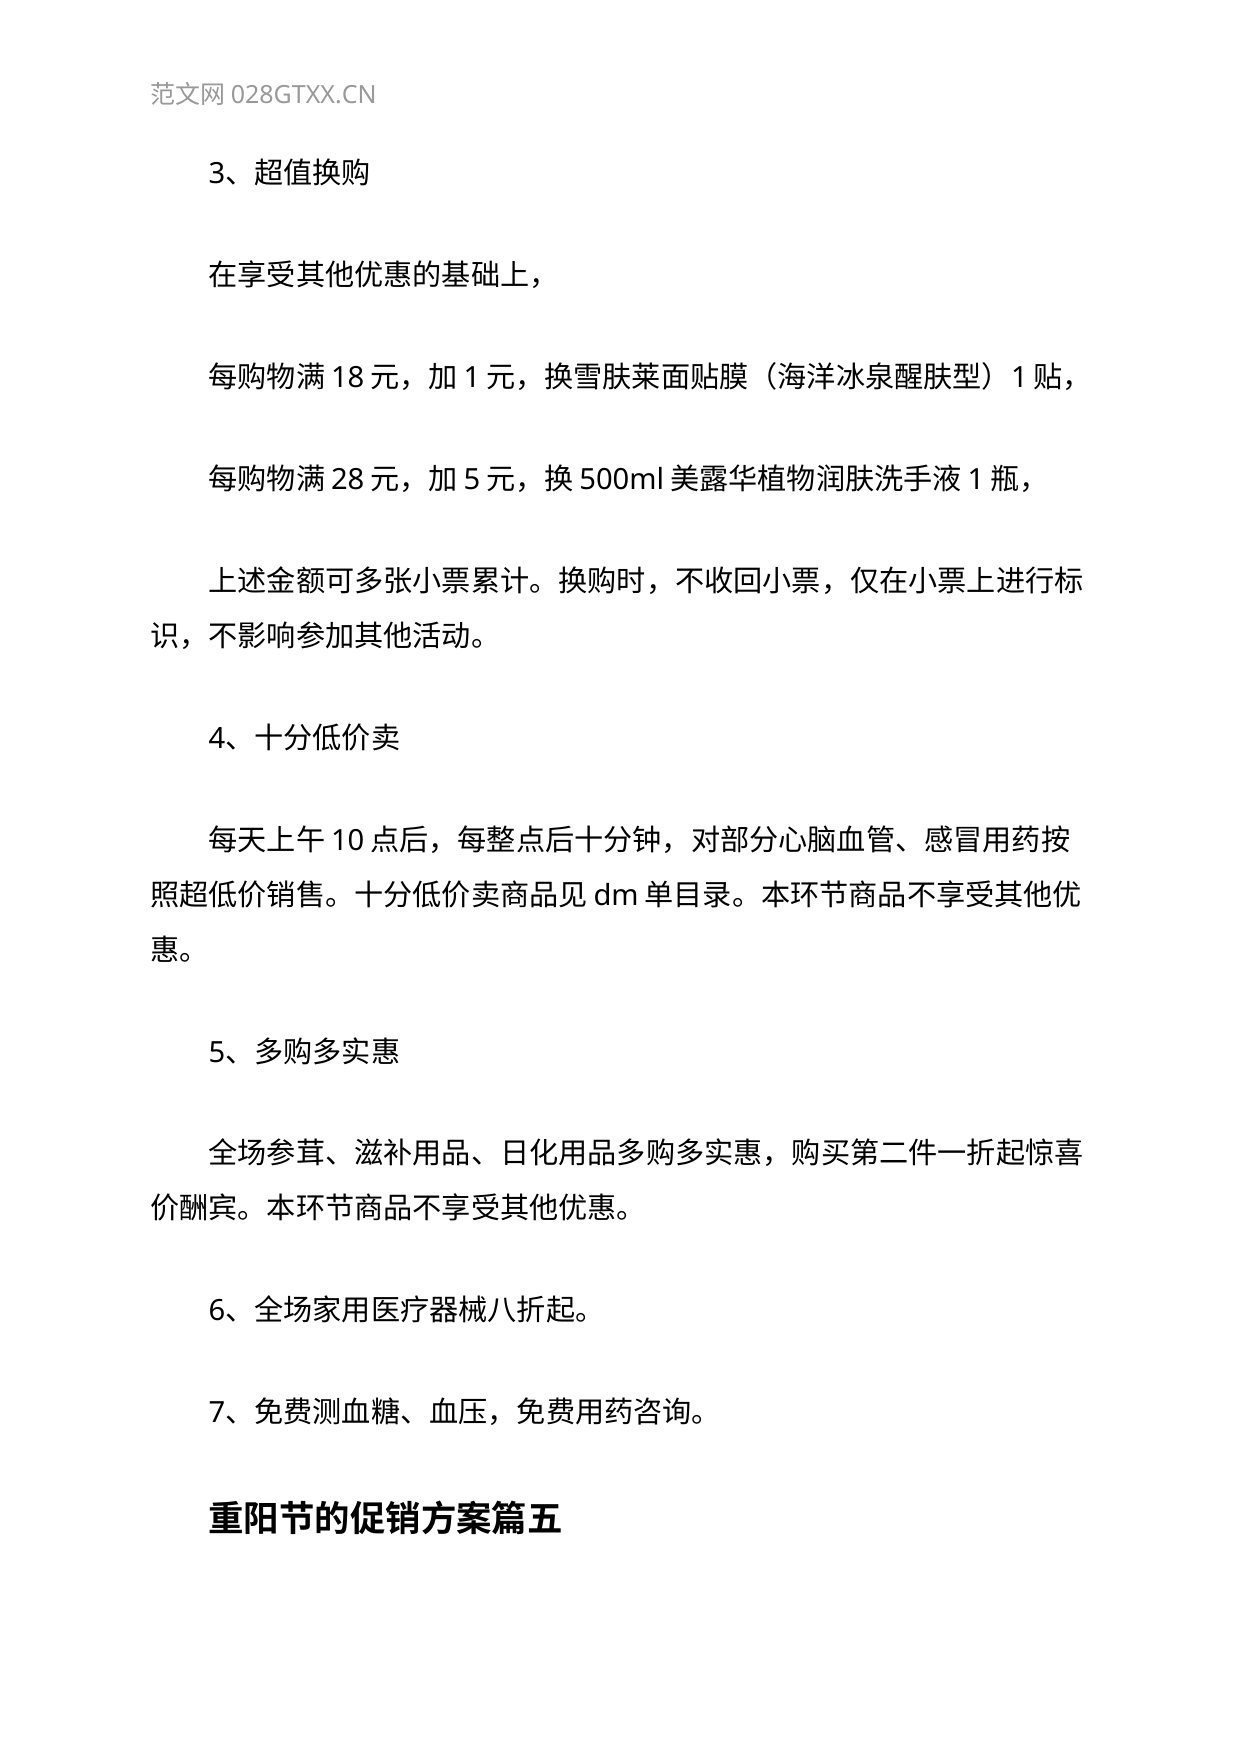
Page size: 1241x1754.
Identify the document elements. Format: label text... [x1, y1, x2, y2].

text 3、超值换购 [150, 150, 1090, 192]
text 重阳节的促销方案篇五 [150, 1491, 1090, 1542]
text 每购物满28元，加5元，换500ml美露华植物润肤洗手液1瓶， [150, 456, 1090, 498]
text 4、十分低价卖 [150, 714, 1090, 757]
text 每天上午10点后，每整点后十分钟，对部分心脑血管、感冒用药按照超低价销售。十分低价卖商品见dm单目录。本环节商品不享受其他优惠。 [150, 816, 1090, 969]
text 上述金额可多张小票累计。换购时，不收回小票，仅在小票上进行标识，不影响参加其他活动。 [150, 558, 1090, 655]
text 5、多购多实惠 [150, 1028, 1090, 1071]
text 在享受其他优惠的基础上， [150, 252, 1090, 294]
text 每购物满18元，加1元，换雪肤莱面贴膜（海洋冰泉醒肤型）1贴， [150, 354, 1090, 396]
text 全场参茸、滋补用品、日化用品多购多实惠，购买第二件一折起惊喜价酬宾。本环节商品不享受其他优惠。 [150, 1130, 1090, 1227]
text 6、全场家用医疗器械八折起。 [150, 1287, 1090, 1329]
text 7、免费测血糖、血压，免费用药咨询。 [150, 1389, 1090, 1431]
